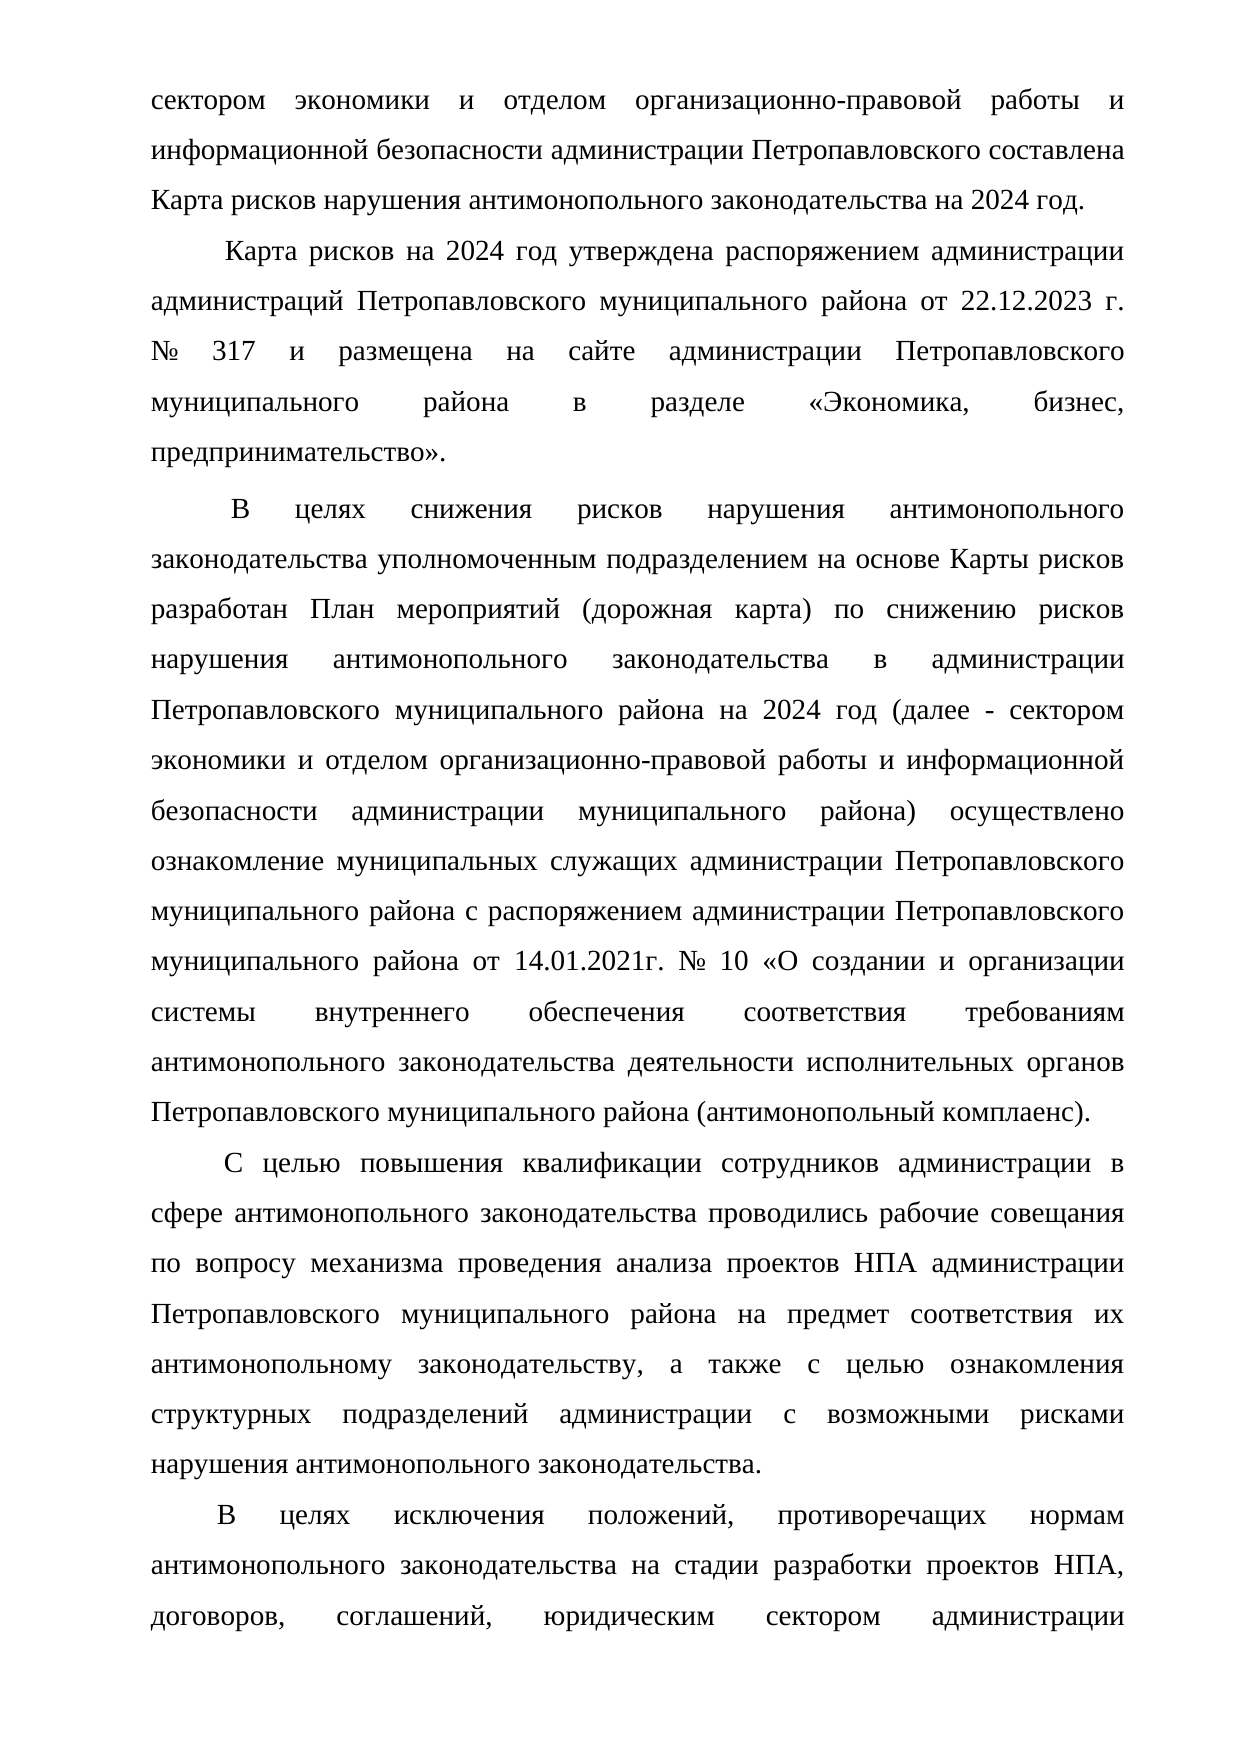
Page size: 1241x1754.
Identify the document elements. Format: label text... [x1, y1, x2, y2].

text В целях снижения рисков нарушения антимонопольного законодательства уполномоченным подразделением на основе Карты рисков разработан План мероприятий (дорожная карта) по снижению рисков нарушения антимонопольного законодательства в администрации Петропавловского муниципального района на 2024 год (далее - сектором экономики и отделом организационно-правовой работы и информационной безопасности администрации муниципального района) осуществлено ознакомление муниципальных служащих администрации Петропавловского муниципального района с распоряжением администрации Петропавловского муниципального района от 14.01.2021г. № 10 «О создании и организации системы внутреннего обеспечения соответствия требованиям антимонопольного законодательства деятельности исполнительных органов Петропавловского муниципального района (антимонопольный комплаенс). [151, 491, 1125, 1128]
text Карта рисков на 2024 год утверждена распоряжением администрации администраций Петропавловского муниципального района от 22.12.2023 г. № 317 и размещена на сайте администрации Петропавловского муниципального района в разделе «Экономика, бизнес, предпринимательство». [151, 233, 1125, 467]
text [151, 82, 1125, 216]
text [151, 1497, 1125, 1631]
text С целью повышения квалификации сотрудников администрации в сфере антимонопольного законодательства проводились рабочие совещания по вопросу механизма проведения анализа проектов НПА администрации Петропавловского муниципального района на предмет соответствия их антимонопольному законодательству, а также с целью ознакомления структурных подразделений администрации с возможными рисками нарушения антимонопольного законодательства. [151, 1145, 1125, 1480]
